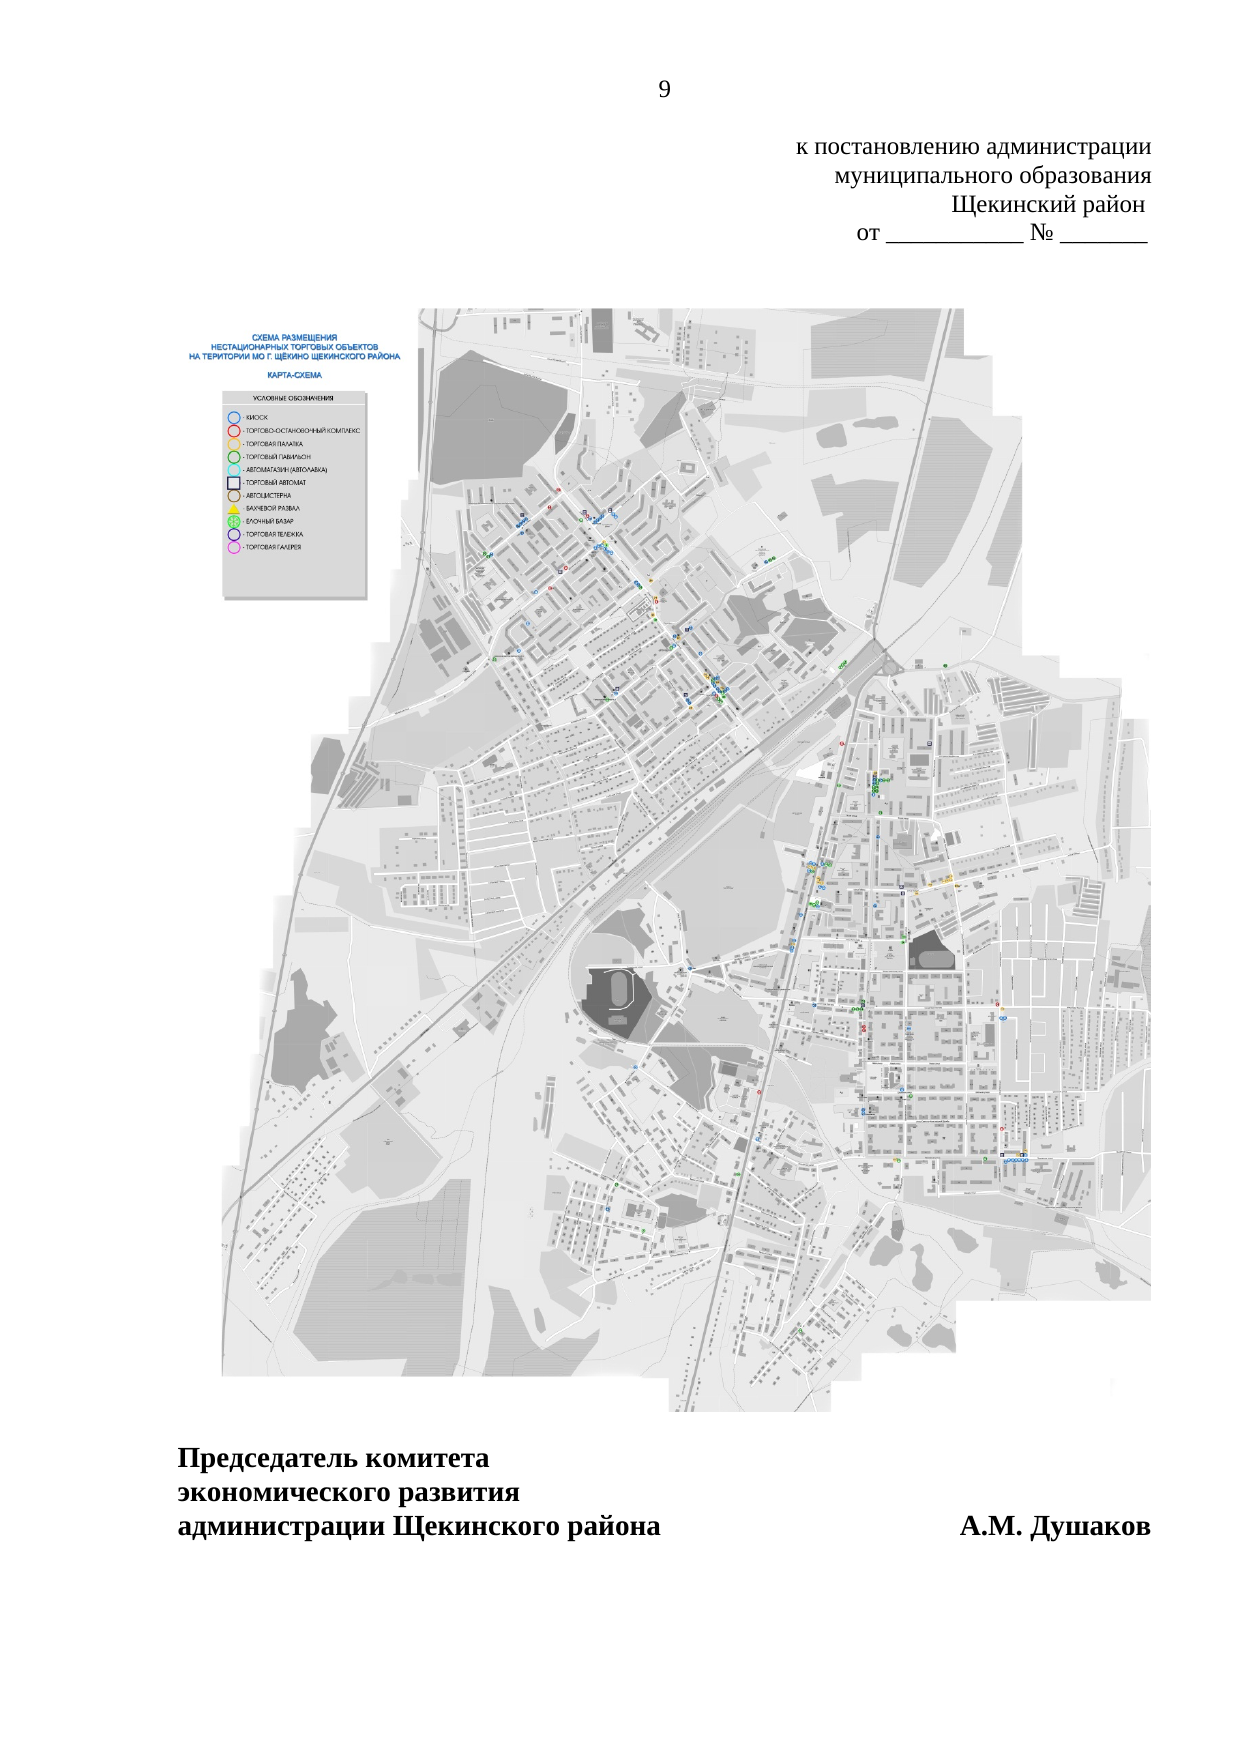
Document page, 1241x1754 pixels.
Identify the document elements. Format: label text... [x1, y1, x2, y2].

text Щекинский район [177, 189, 1152, 217]
text Председатель комитета [177, 1441, 1152, 1474]
text от ___________ № _______ [683, 217, 1152, 246]
text администрации Щекинского района А.М. Душаков [177, 1508, 1152, 1541]
text муниципального образования [177, 160, 1152, 189]
picture [177, 308, 1151, 1412]
text экономического развития [177, 1474, 1152, 1508]
text к постановлению администрации [177, 131, 1152, 160]
